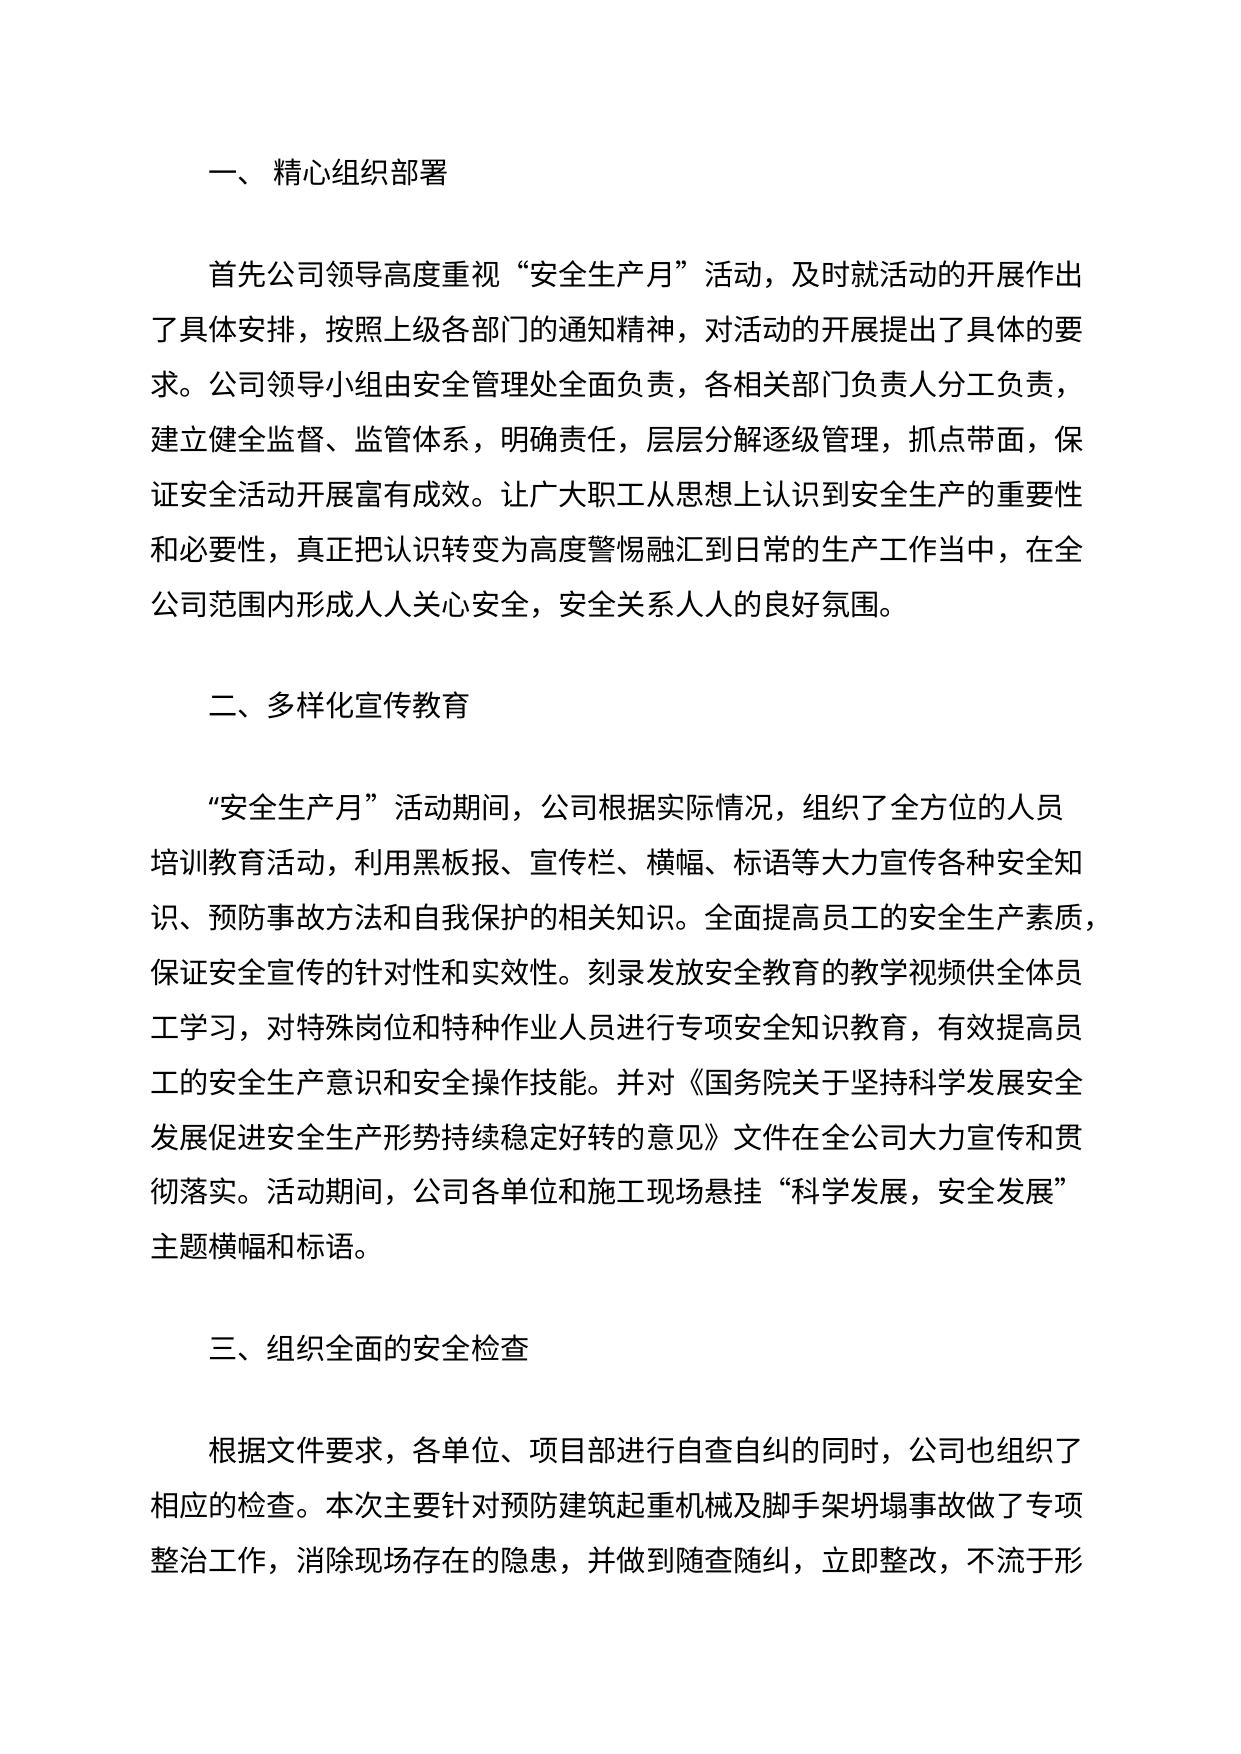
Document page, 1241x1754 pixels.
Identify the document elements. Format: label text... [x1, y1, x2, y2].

text “安全生产月”活动期间，公司根据实际情况，组织了全方位的人员培训教育活动，利用黑板报、宣传栏、横幅、标语等大力宣传各种安全知识、预防事故方法和自我保护的相关知识。全面提高员工的安全生产素质，保证安全宣传的针对性和实效性。刻录发放安全教育的教学视频供全体员工学习，对特殊岗位和特种作业人员进行专项安全知识教育，有效提高员工的安全生产意识和安全操作技能。并对《国务院关于坚持科学发展安全发展促进安全生产形势持续稳定好转的意见》文件在全公司大力宣传和贯彻落实。活动期间，公司各单位和施工现场悬挂“科学发展，安全发展”主题横幅和标语。 [150, 785, 1090, 1266]
text 二、多样化宣传教育 [150, 683, 1090, 725]
text 首先公司领导高度重视“安全生产月”活动，及时就活动的开展作出了具体安排，按照上级各部门的通知精神，对活动的开展提出了具体的要求。公司领导小组由安全管理处全面负责，各相关部门负责人分工负责，建立健全监督、监管体系，明确责任，层层分解逐级管理，抓点带面，保证安全活动开展富有成效。让广大职工从思想上认识到安全生产的重要性和必要性，真正把认识转变为高度警惕融汇到日常的生产工作当中，在全公司范围内形成人人关心安全，安全关系人人的良好氛围。 [150, 252, 1090, 623]
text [150, 1427, 1090, 1579]
text 一、 精心组织部署 [150, 150, 1090, 192]
text 三、组织全面的安全检查 [150, 1326, 1090, 1368]
